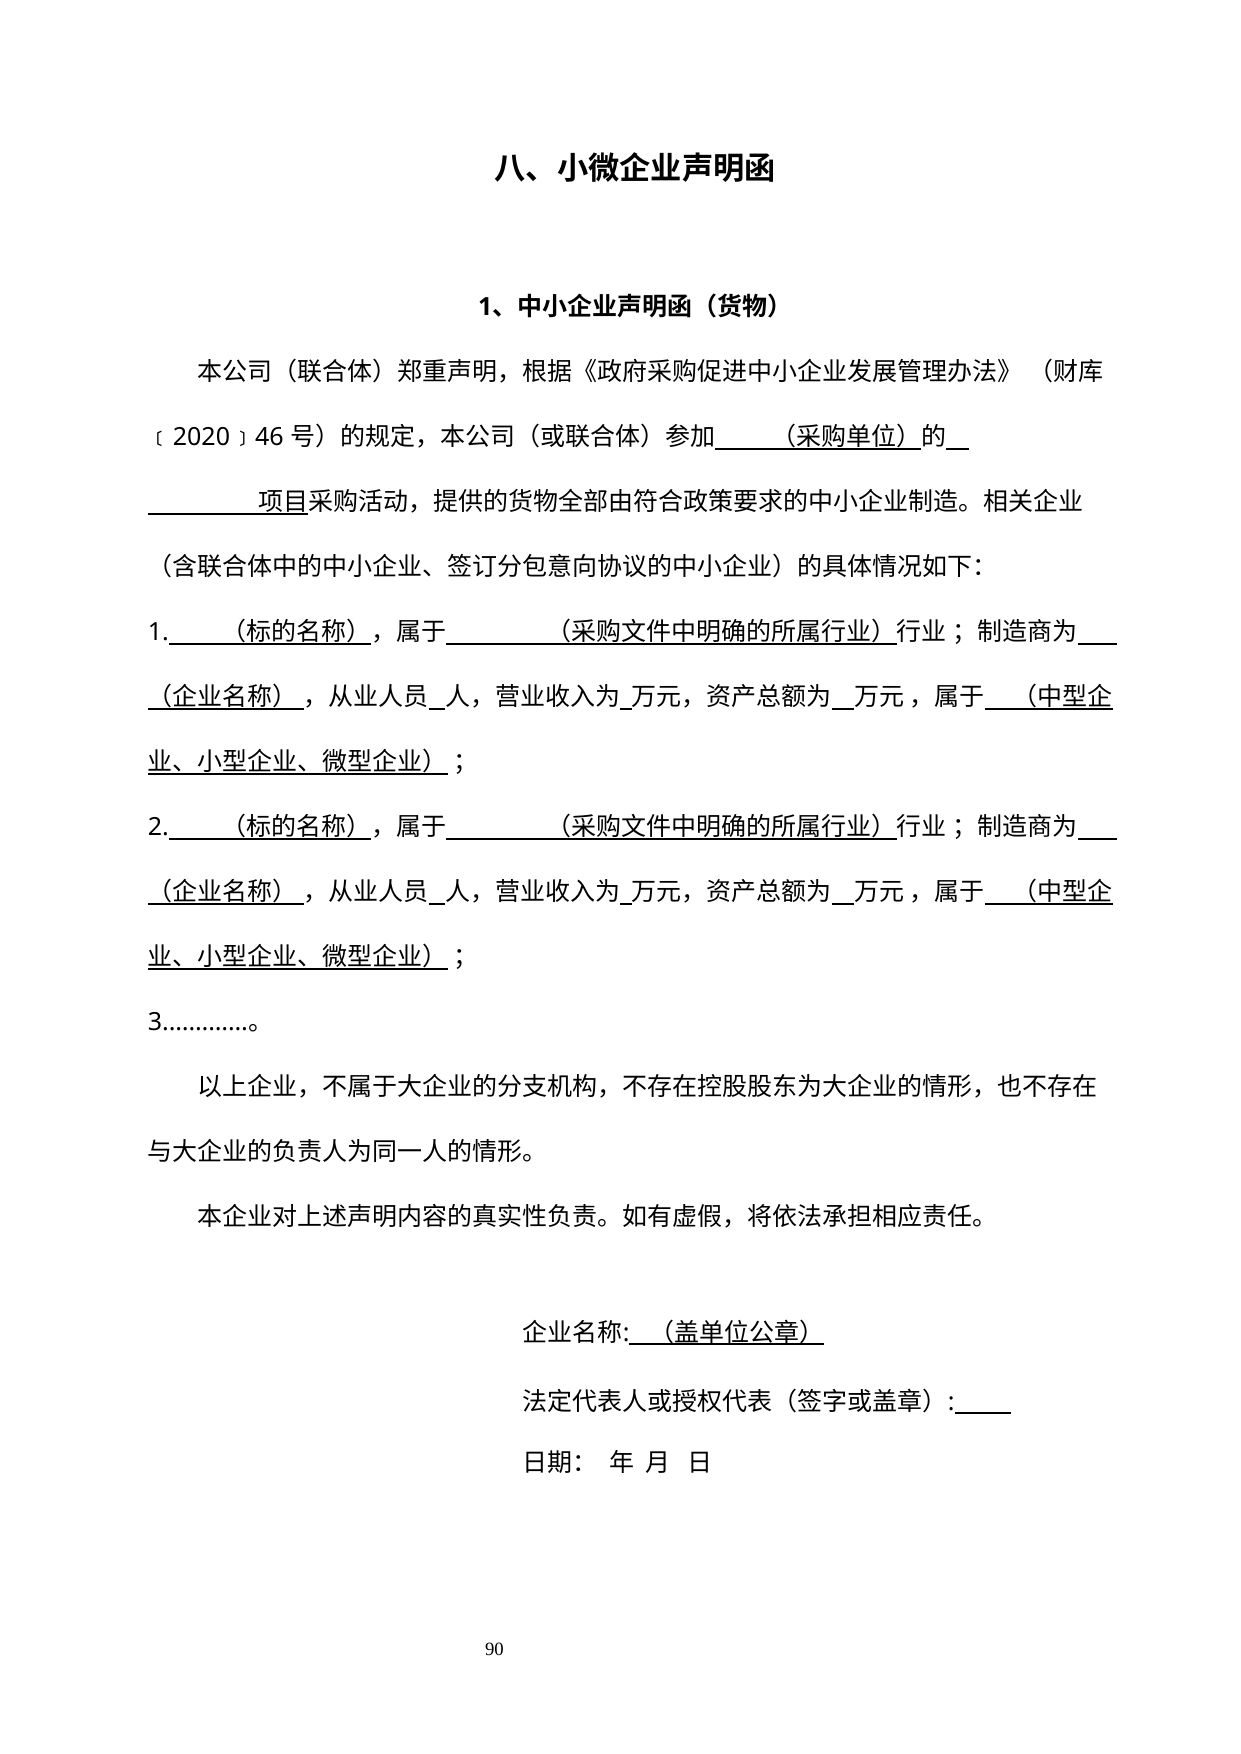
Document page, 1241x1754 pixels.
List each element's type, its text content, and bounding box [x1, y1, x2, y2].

text 1、中小企业声明函（货物） [148, 272, 1122, 337]
text 企业名称: （盖单位公章） [148, 1312, 1122, 1349]
text 本企业对上述声明内容的真实性负责。如有虚假，将依法承担相应责任。 [148, 1182, 1122, 1247]
text 项目采购活动，提供的货物全部由符合政策要求的中小企业制造。相关企业（含联合体中的中小企业、签订分包意向协议的中小企业）的具体情况如下： [148, 467, 1122, 597]
text 法定代表人或授权代表（签字或盖章）: [148, 1367, 1122, 1432]
text 3.…………。 [148, 987, 1122, 1052]
text 八、小微企业声明函 [148, 143, 1122, 189]
text 1. （标的名称），属于 （采购文件中明确的所属行业）行业 ；制造商为 （企业名称） ，从业人员 人，营业收入为 万元，资产总额为 万元 ，属于 （中型企业、小型企业、微型企业） ； [148, 597, 1122, 792]
text 本公司（联合体）郑重声明，根据《政府采购促进中小企业发展管理办法》 （财库﹝2020﹞46 号）的规定，本公司（或联合体）参加 （采购单位）的 [148, 337, 1122, 467]
text 日期： 年 月 日 [148, 1443, 1122, 1479]
text 以上企业，不属于大企业的分支机构，不存在控股股东为大企业的情形，也不存在与大企业的负责人为同一人的情形。 [148, 1052, 1122, 1182]
text 2. （标的名称），属于 （采购文件中明确的所属行业）行业 ；制造商为 （企业名称） ，从业人员 人，营业收入为 万元，资产总额为 万元 ，属于 （中型企业、小型企业、微型企业） ； [148, 792, 1122, 987]
